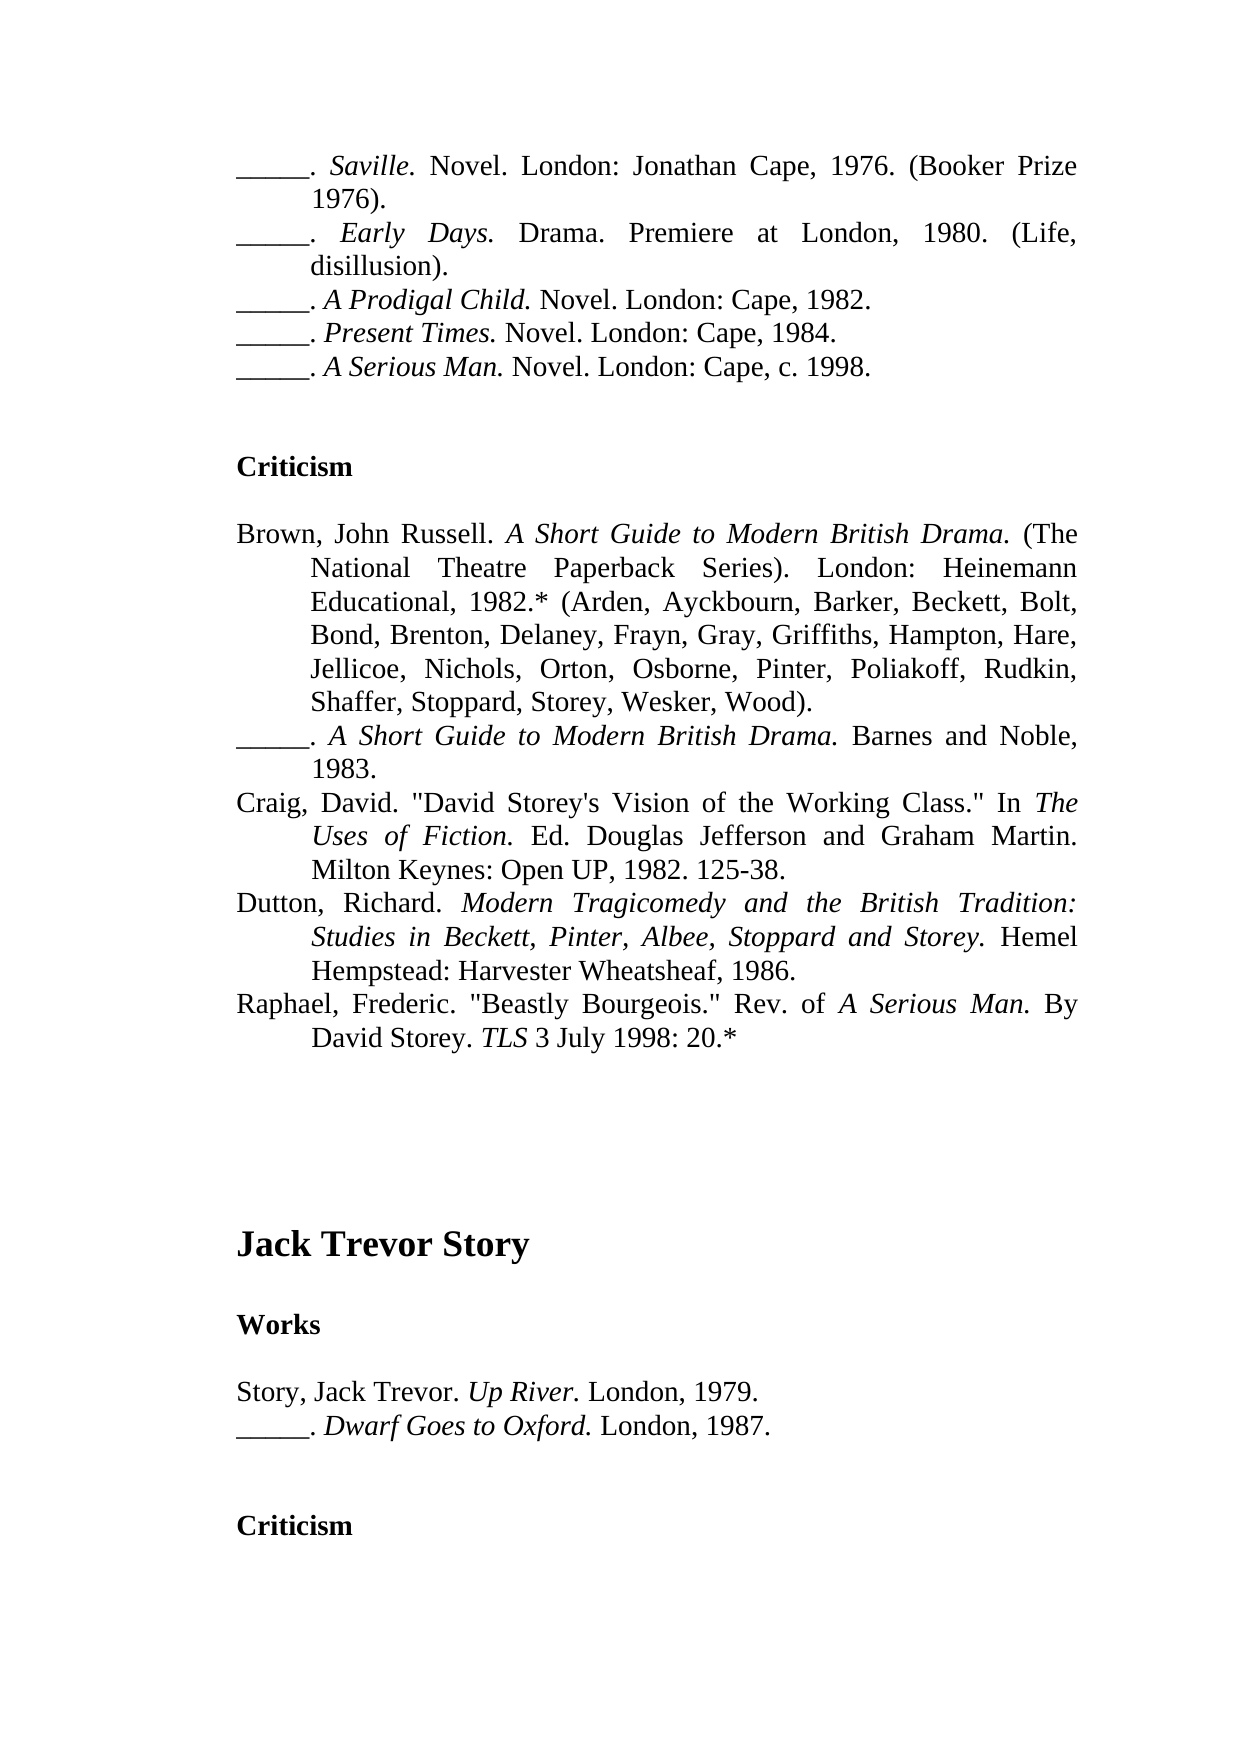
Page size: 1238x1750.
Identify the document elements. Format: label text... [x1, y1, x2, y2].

text _____. Present Times. Novel. London: Cape, 1984. [236, 315, 1078, 349]
text _____. Early Days. Drama. Premiere at London, 1980. (Life, disillusion). [236, 215, 1078, 282]
text Dutton, Richard. Modern Tragicomedy and the British Tradition: Studies in Beckett, Pinter, Albee, Stoppard and Storey. Hemel Hempstead: Harvester Wheatsheaf, 1986. [236, 886, 1078, 986]
text Criticism [236, 449, 1078, 483]
text _____. A Serious Man. Novel. London: Cape, c. 1998. [236, 349, 1078, 382]
text _____. A Prodigal Child. Novel. London: Cape, 1982. [236, 282, 1078, 315]
text Criticism [236, 1508, 1078, 1542]
text _____. Saville. Novel. London: Jonathan Cape, 1976. (Booker Prize 1976). [236, 148, 1078, 215]
text _____. Dwarf Goes to Oxford. London, 1987. [236, 1408, 1078, 1441]
text Jack Trevor Story [236, 1221, 1078, 1264]
text Raphael, Frederic. "Beastly Bourgeois." Rev. of A Serious Man. By David Storey. TLS 3 July 1998: 20.* [236, 986, 1078, 1053]
text Works [236, 1307, 1078, 1341]
text Craig, David. "David Storey's Vision of the Working Class." In The Uses of Fiction. Ed. Douglas Jefferson and Graham Martin. Milton Keynes: Open UP, 1982. 125-38. [236, 785, 1078, 886]
text Story, Jack Trevor. Up River. London, 1979. [236, 1374, 1078, 1408]
text _____. A Short Guide to Modern British Drama. Barnes and Noble, 1983. [236, 718, 1078, 785]
text Brown, John Russell. A Short Guide to Modern British Drama. (The National Theatre Paperback Series). London: Heinemann Educational, 1982.* (Arden, Ayckbourn, Barker, Beckett, Bolt, Bond, Brenton, Delaney, Frayn, Gray, Griffiths, Hampton, Hare, Jellicoe, Nichols, Orton, Osborne, Pinter, Poliakoff, Rudkin, Shaffer, Stoppard, Storey, Wesker, Wood). [236, 517, 1078, 718]
